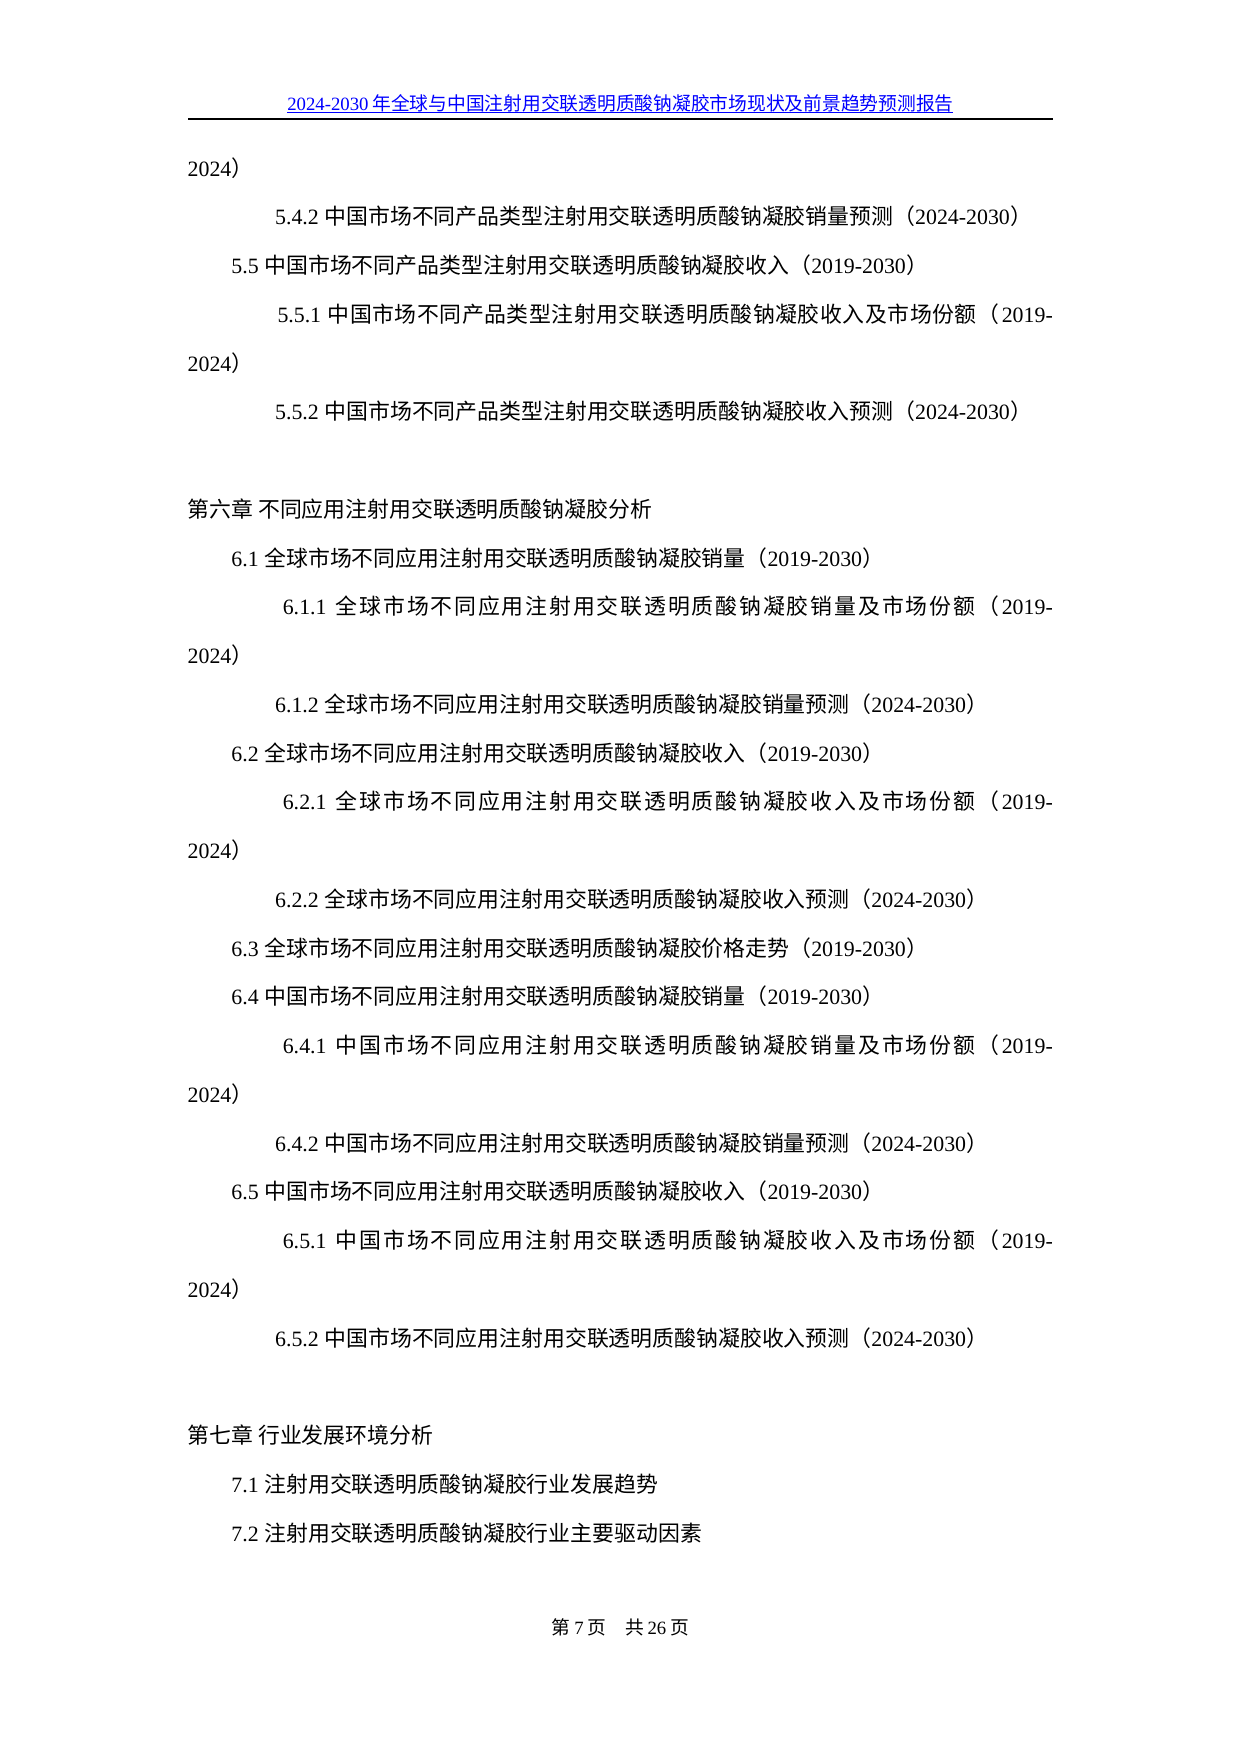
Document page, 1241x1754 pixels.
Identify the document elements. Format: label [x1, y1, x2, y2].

text [187, 150, 1053, 1548]
